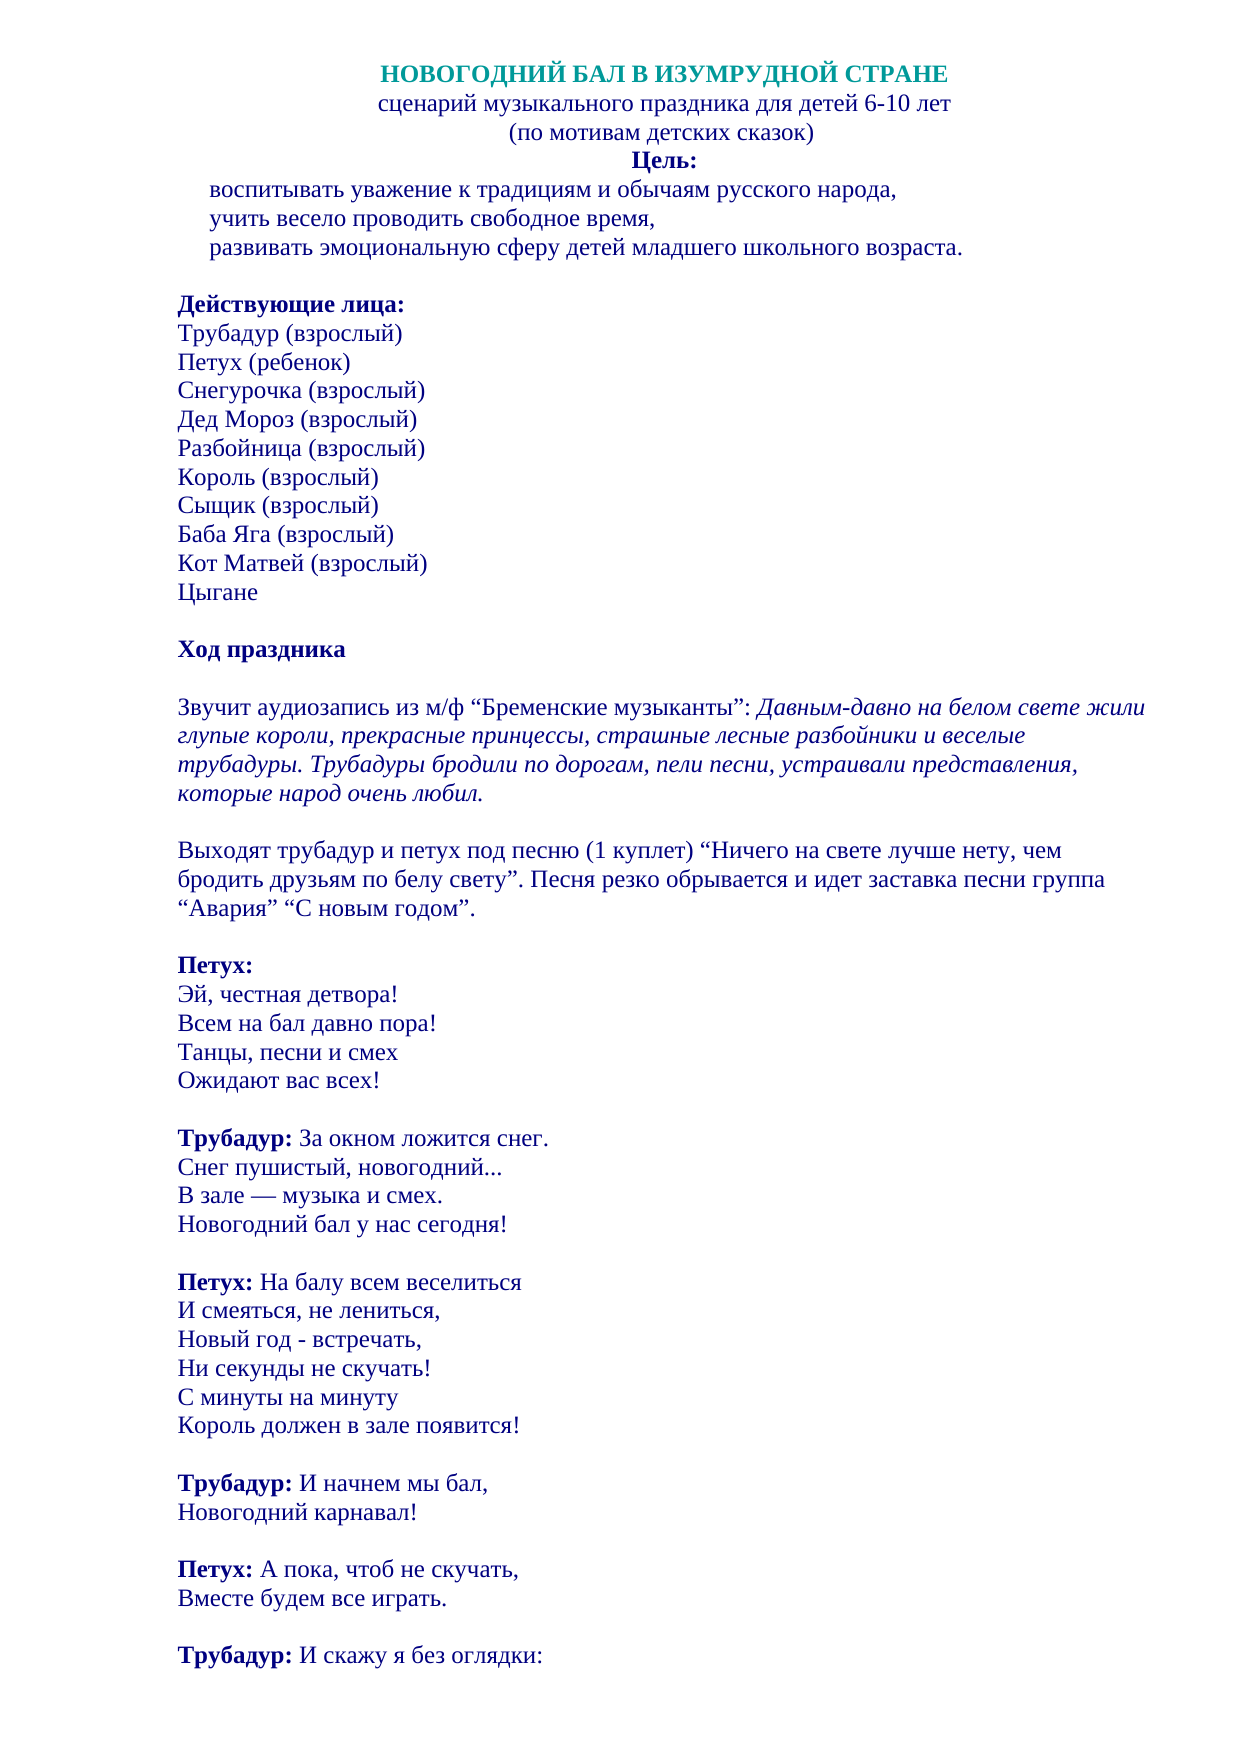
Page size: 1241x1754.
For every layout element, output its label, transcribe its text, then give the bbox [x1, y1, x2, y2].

text  воспитывать уважение к традициям и обычаям русского народа, [177, 174, 1152, 203]
text НОВОГОДНИЙ БАЛ В ИЗУМРУДНОЙ СТРАНЕ сценарий музыкального праздника для детей 6-10 лет (по мотивам детских сказок) Цель: [177, 59, 1152, 174]
text  учить весело проводить свободное время, [177, 203, 1152, 232]
text  развивать эмоциональную сферу детей младшего школьного возраста. Действующие лица: Трубадур (взрослый) Петух (ребенок) Снегурочка (взрослый) Дед Мороз (взрослый) Разбойница (взрослый) Король (взрослый) Сыщик (взрослый) Баба Яга (взрослый) Кот Матвей (взрослый) Цыгане [177, 232, 1152, 605]
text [177, 605, 1152, 1669]
